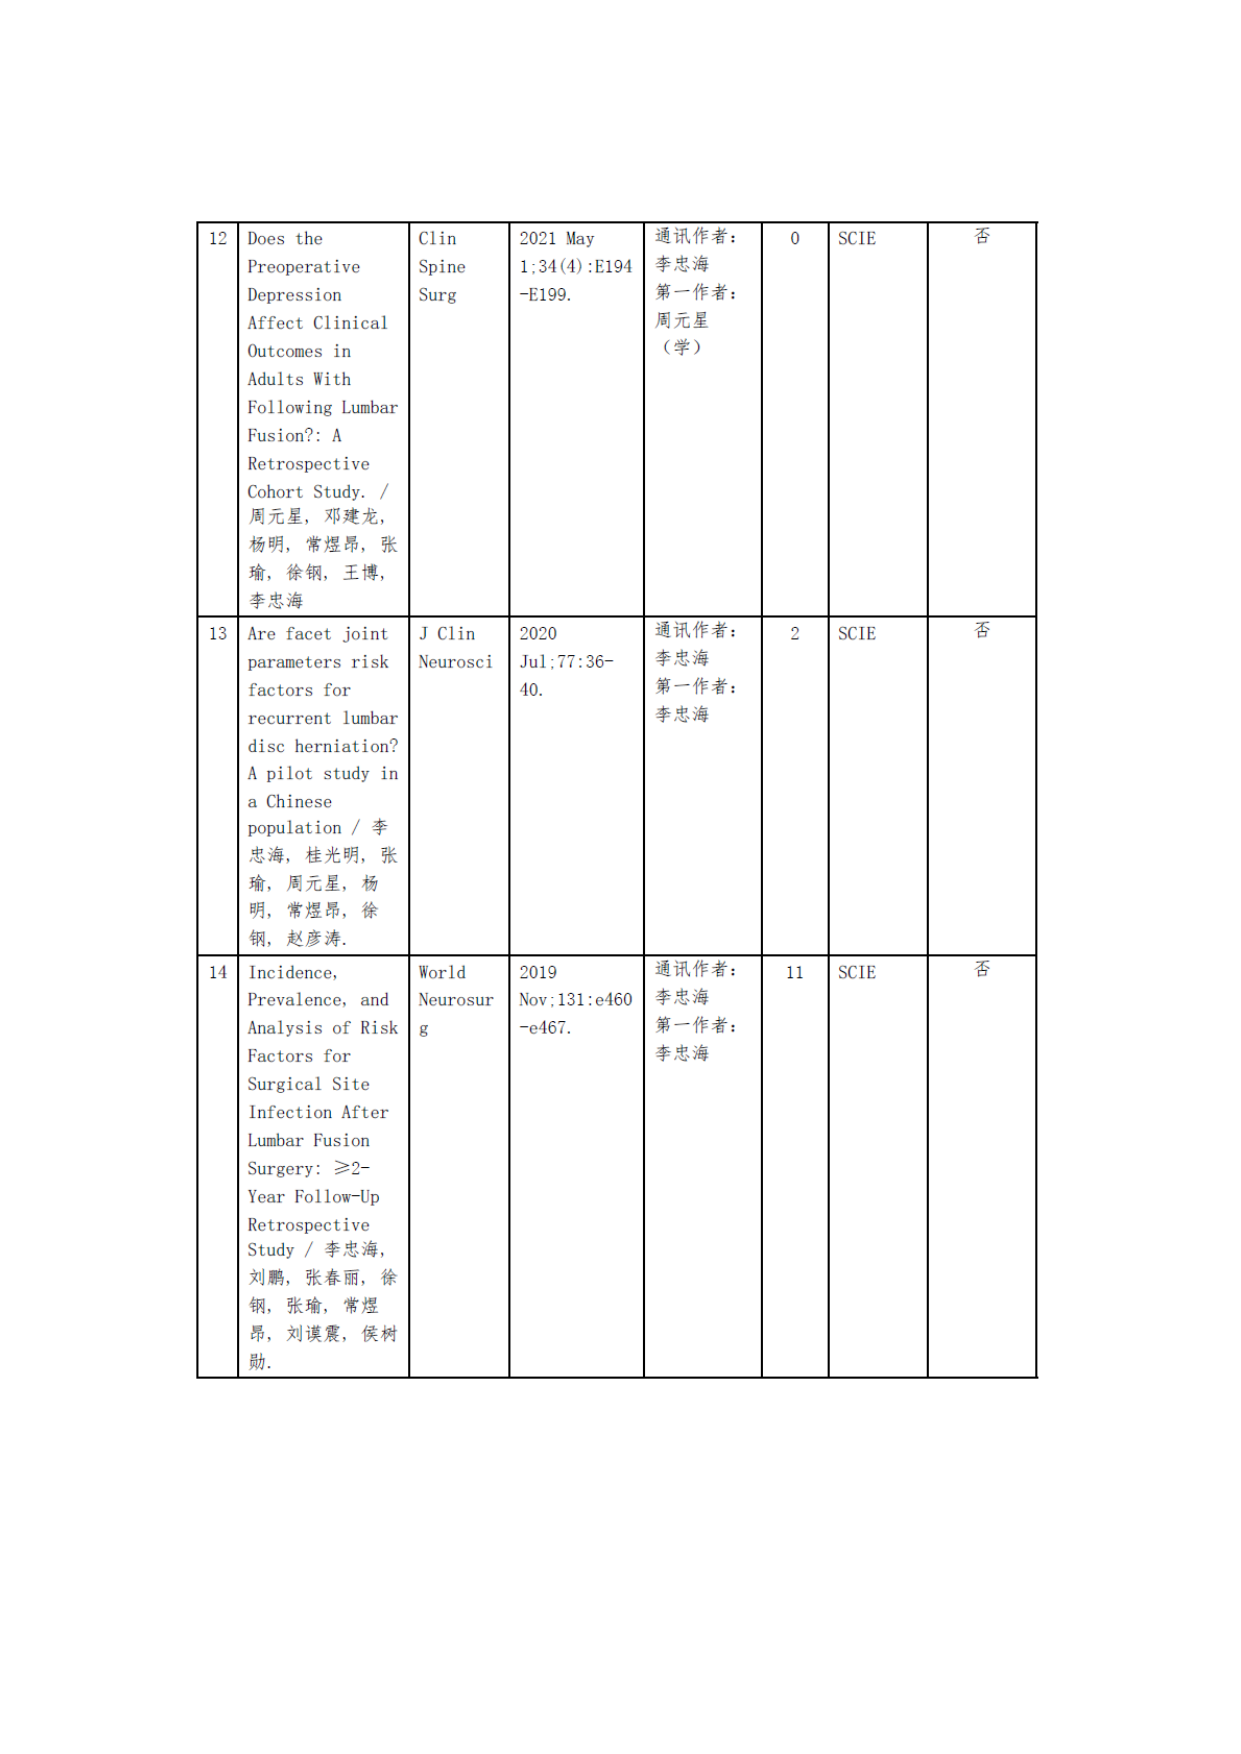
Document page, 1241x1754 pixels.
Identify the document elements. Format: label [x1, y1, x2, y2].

picture [187, 214, 1052, 1386]
